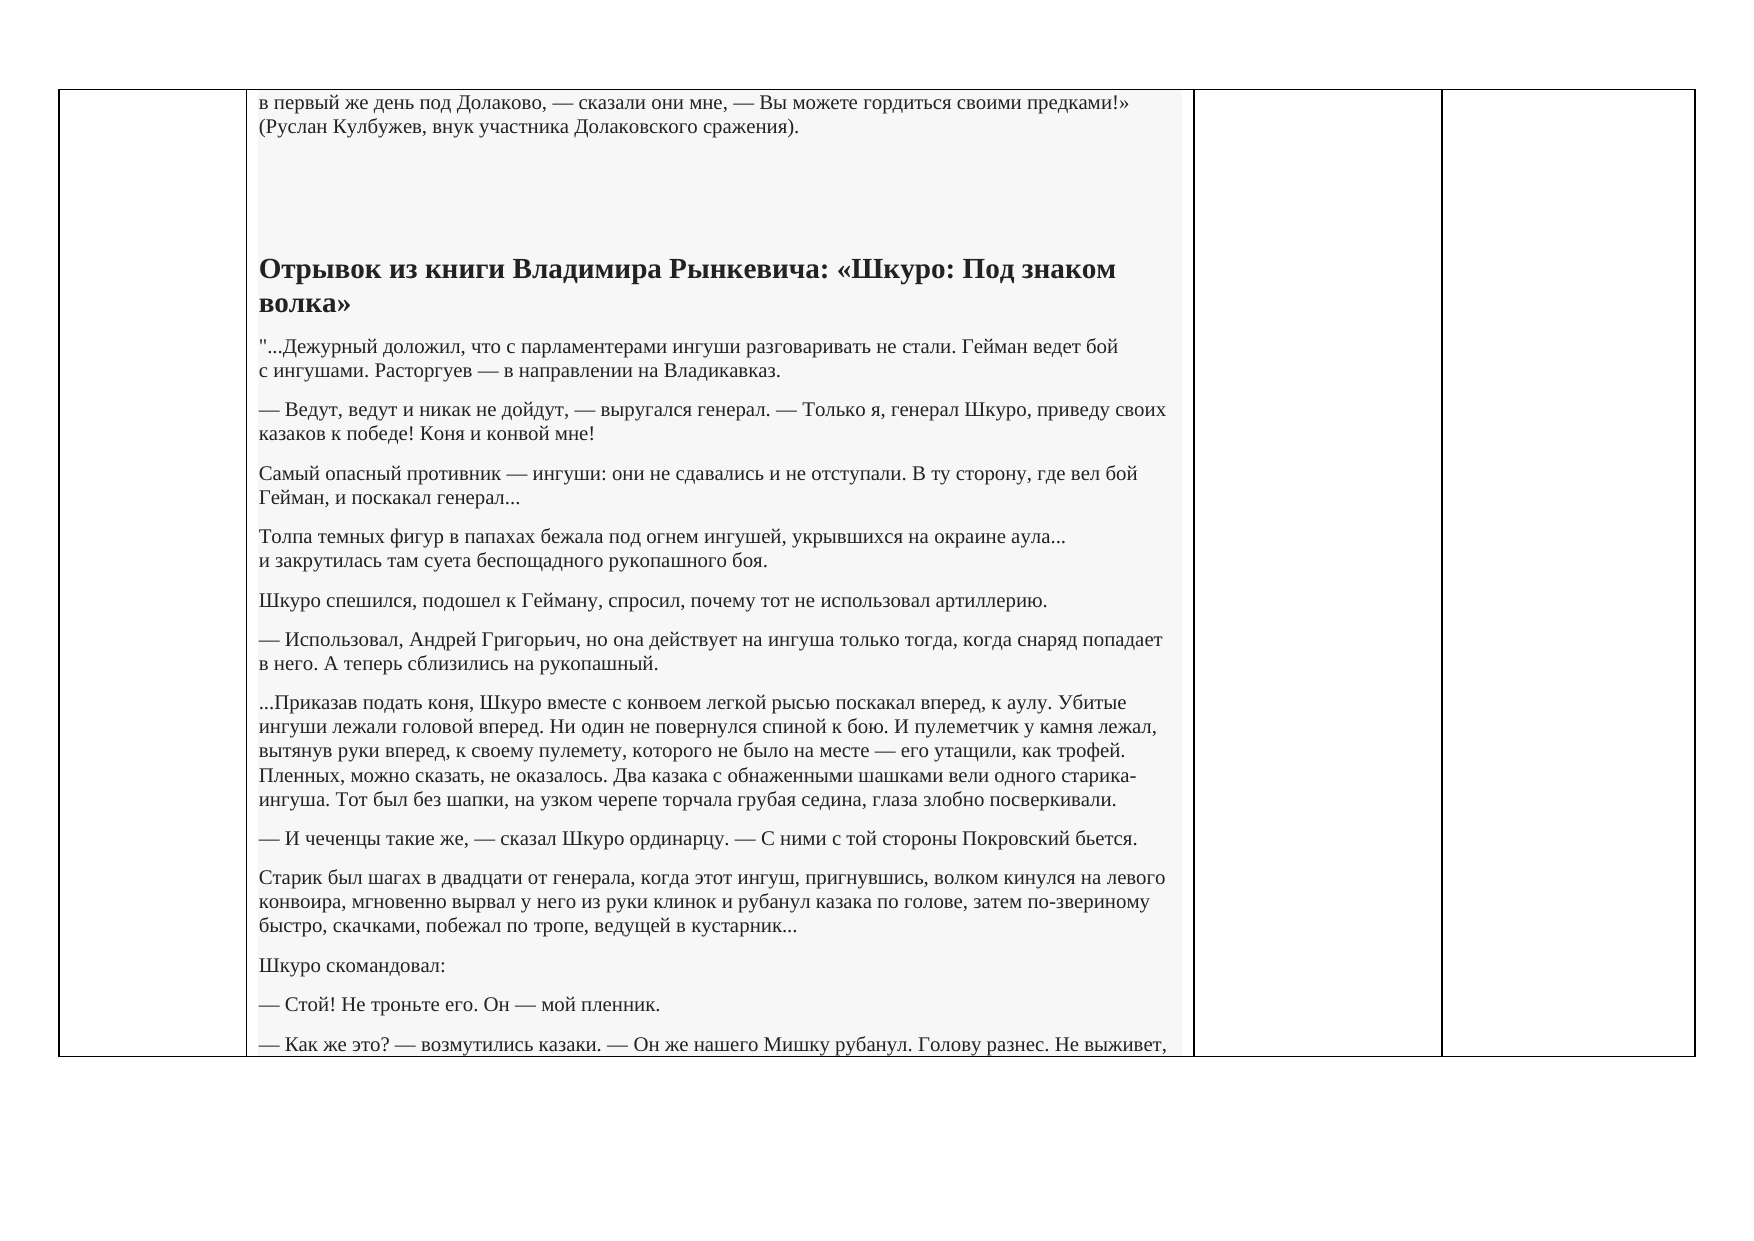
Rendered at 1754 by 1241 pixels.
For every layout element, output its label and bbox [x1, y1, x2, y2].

table_cell [1195, 90, 1441, 1056]
table_cell [60, 90, 246, 1056]
table_cell [1443, 90, 1694, 1056]
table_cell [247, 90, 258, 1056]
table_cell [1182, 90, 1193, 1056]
